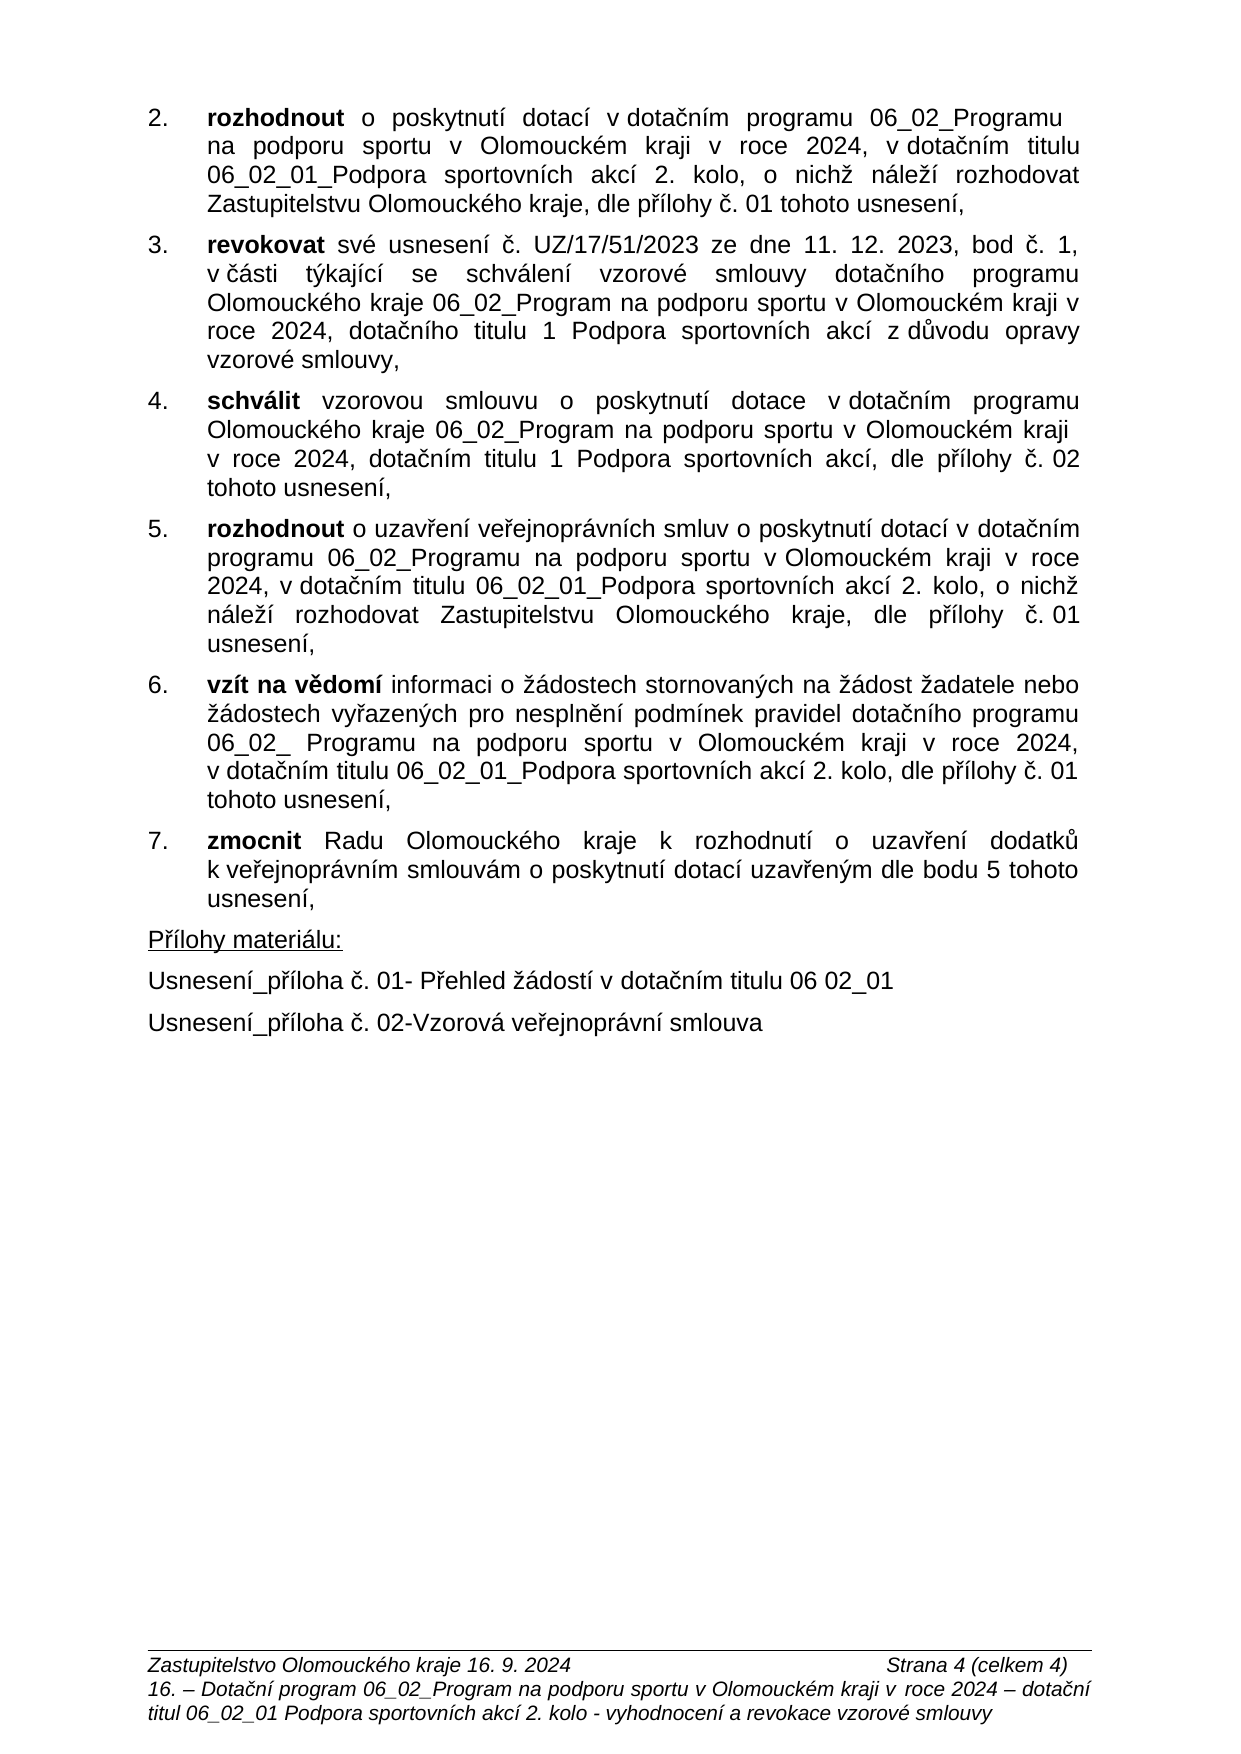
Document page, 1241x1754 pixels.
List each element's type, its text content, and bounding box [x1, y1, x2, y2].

text Usnesení_příloha č. 02-Vzorová veřejnoprávní smlouva [148, 1008, 1092, 1036]
list rozhodnout o poskytnutí dotací v dotačním programu 06_02_Programu na podporu sportu v Olomouckém kraji v roce 2024, v dotačním titulu 06_02_01_Podpora sportovních akcí 2. kolo, o nichž náleží rozhodovat Zastupitelstvu Olomouckého kraje, dle přílohy č. 01 tohoto usnesení, [148, 103, 1080, 218]
text Přílohy materiálu: [148, 925, 1092, 954]
list zmocnit Radu Olomouckého kraje k rozhodnutí o uzavření dodatků k veřejnoprávním smlouvám o poskytnutí dotací uzavřeným dle bodu 5 tohoto usnesení, [148, 826, 1080, 913]
text Usnesení_příloha č. 01- Přehled žádostí v dotačním titulu 06 02_01 [148, 966, 1092, 995]
list revokovat své usnesení č. UZ/17/51/2023 ze dne 11. 12. 2023, bod č. 1, v části týkající se schválení vzorové smlouvy dotačního programu Olomouckého kraje 06_02_Program na podporu sportu v Olomouckém kraji v roce 2024, dotačního titulu 1 Podpora sportovních akcí z důvodu opravy vzorové smlouvy, [148, 230, 1080, 374]
list vzít na vědomí informaci o žádostech stornovaných na žádost žadatele nebo žádostech vyřazených pro nesplnění podmínek pravidel dotačního programu 06_02_ Programu na podporu sportu v Olomouckém kraji v roce 2024, v dotačním titulu 06_02_01_Podpora sportovních akcí 2. kolo, dle přílohy č. 01 tohoto usnesení, [148, 670, 1080, 814]
list schválit vzorovou smlouvu o poskytnutí dotace v dotačním programu Olomouckého kraje 06_02_Program na podporu sportu v Olomouckém kraji v roce 2024, dotačním titulu 1 Podpora sportovních akcí, dle přílohy č. 02 tohoto usnesení, [148, 386, 1080, 501]
list rozhodnout o uzavření veřejnoprávních smluv o poskytnutí dotací v dotačním programu 06_02_Programu na podporu sportu v Olomouckém kraji v roce 2024, v dotačním titulu 06_02_01_Podpora sportovních akcí 2. kolo, o nichž náleží rozhodovat Zastupitelstvu Olomouckého kraje, dle přílohy č. 01 usnesení, [148, 514, 1080, 658]
